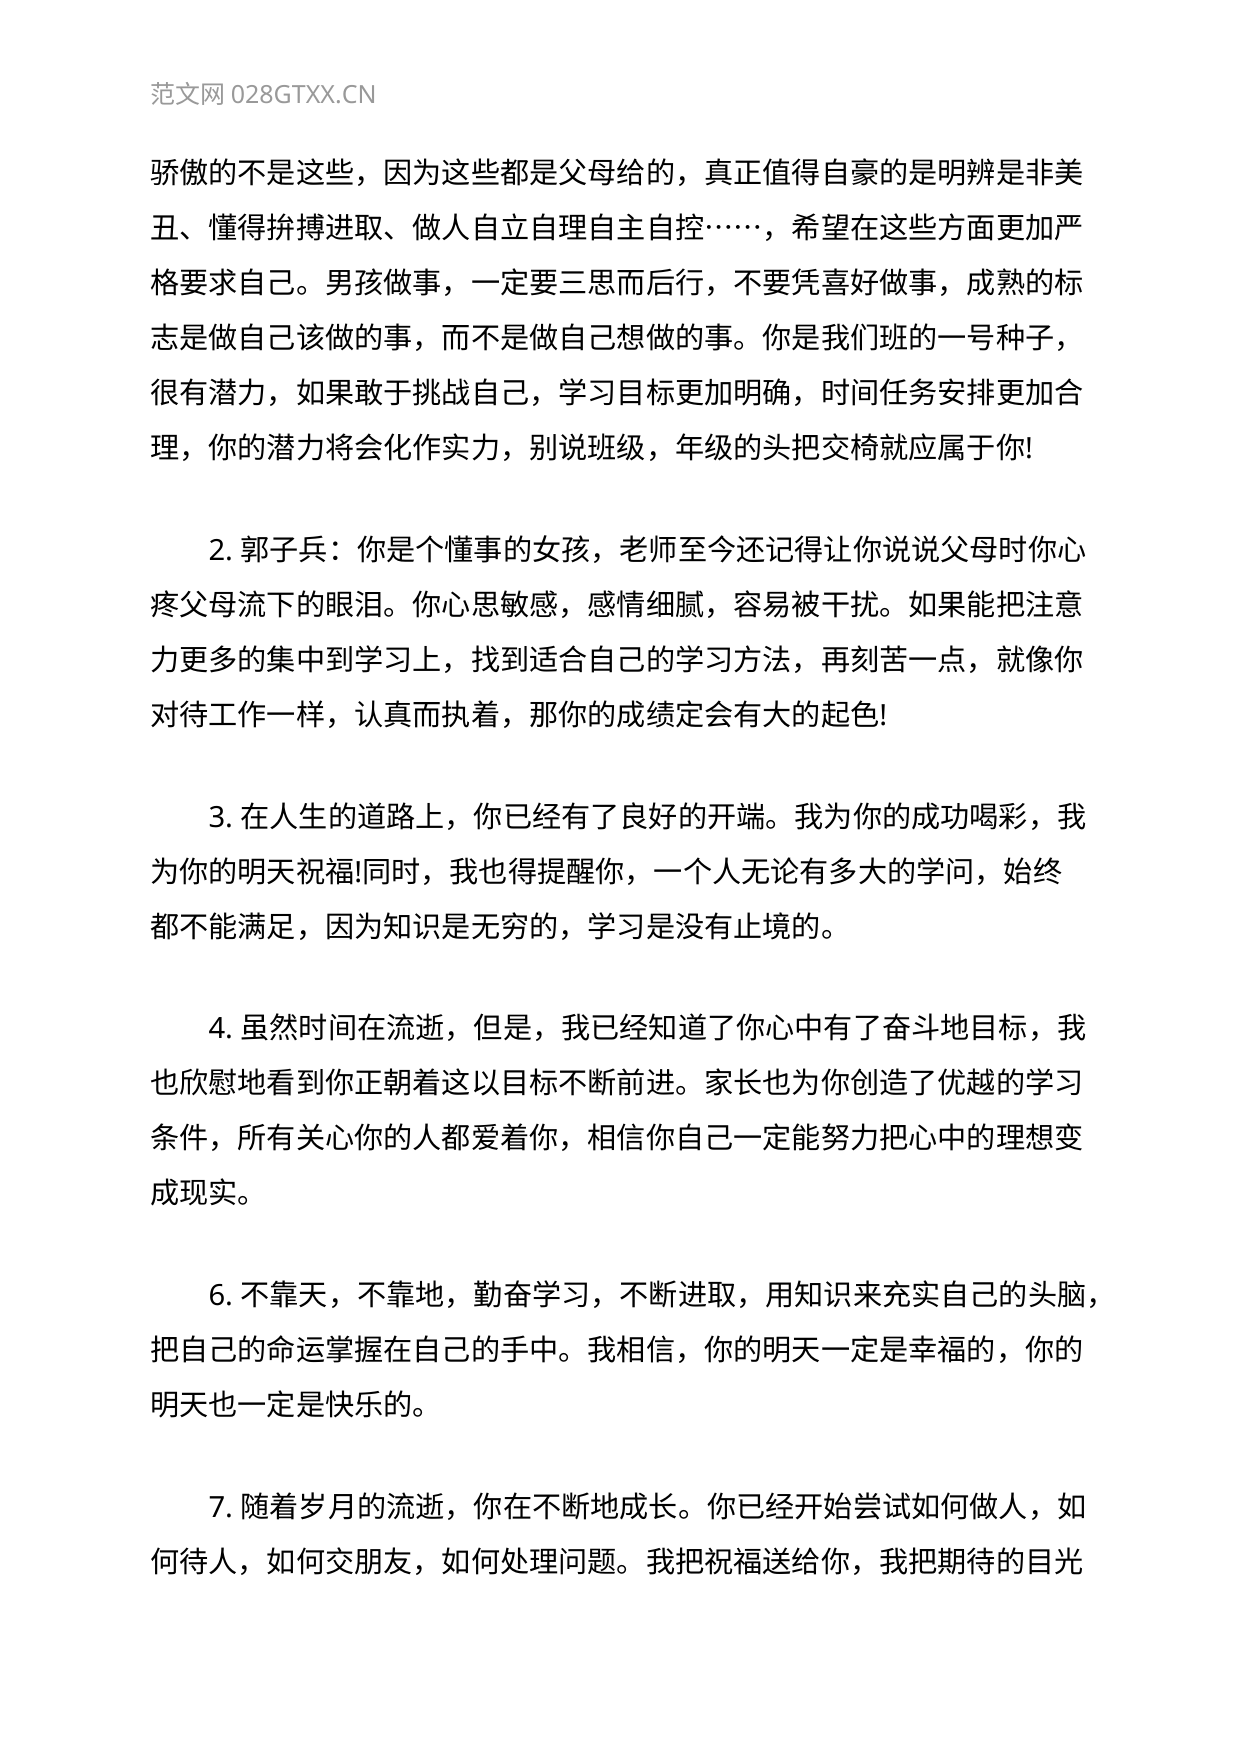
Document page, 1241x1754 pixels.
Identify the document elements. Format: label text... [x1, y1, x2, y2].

text 6. 不靠天，不靠地，勤奋学习，不断进取，用知识来充实自己的头脑，把自己的命运掌握在自己的手中。我相信，你的明天一定是幸福的，你的明天也一定是快乐的。 [150, 1272, 1090, 1424]
text 3. 在人生的道路上，你已经有了良好的开端。我为你的成功喝彩，我为你的明天祝福!同时，我也得提醒你，一个人无论有多大的学问，始终都不能满足，因为知识是无穷的，学习是没有止境的。 [150, 793, 1090, 946]
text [150, 150, 1090, 467]
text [150, 1483, 1090, 1581]
text 4. 虽然时间在流逝，但是，我已经知道了你心中有了奋斗地目标，我也欣慰地看到你正朝着这以目标不断前进。家长也为你创造了优越的学习条件，所有关心你的人都爱着你，相信你自己一定能努力把心中的理想变成现实。 [150, 1005, 1090, 1212]
text 2. 郭子兵：你是个懂事的女孩，老师至今还记得让你说说父母时你心疼父母流下的眼泪。你心思敏感，感情细腻，容易被干扰。如果能把注意力更多的集中到学习上，找到适合自己的学习方法，再刻苦一点，就像你对待工作一样，认真而执着，那你的成绩定会有大的起色! [150, 526, 1090, 734]
